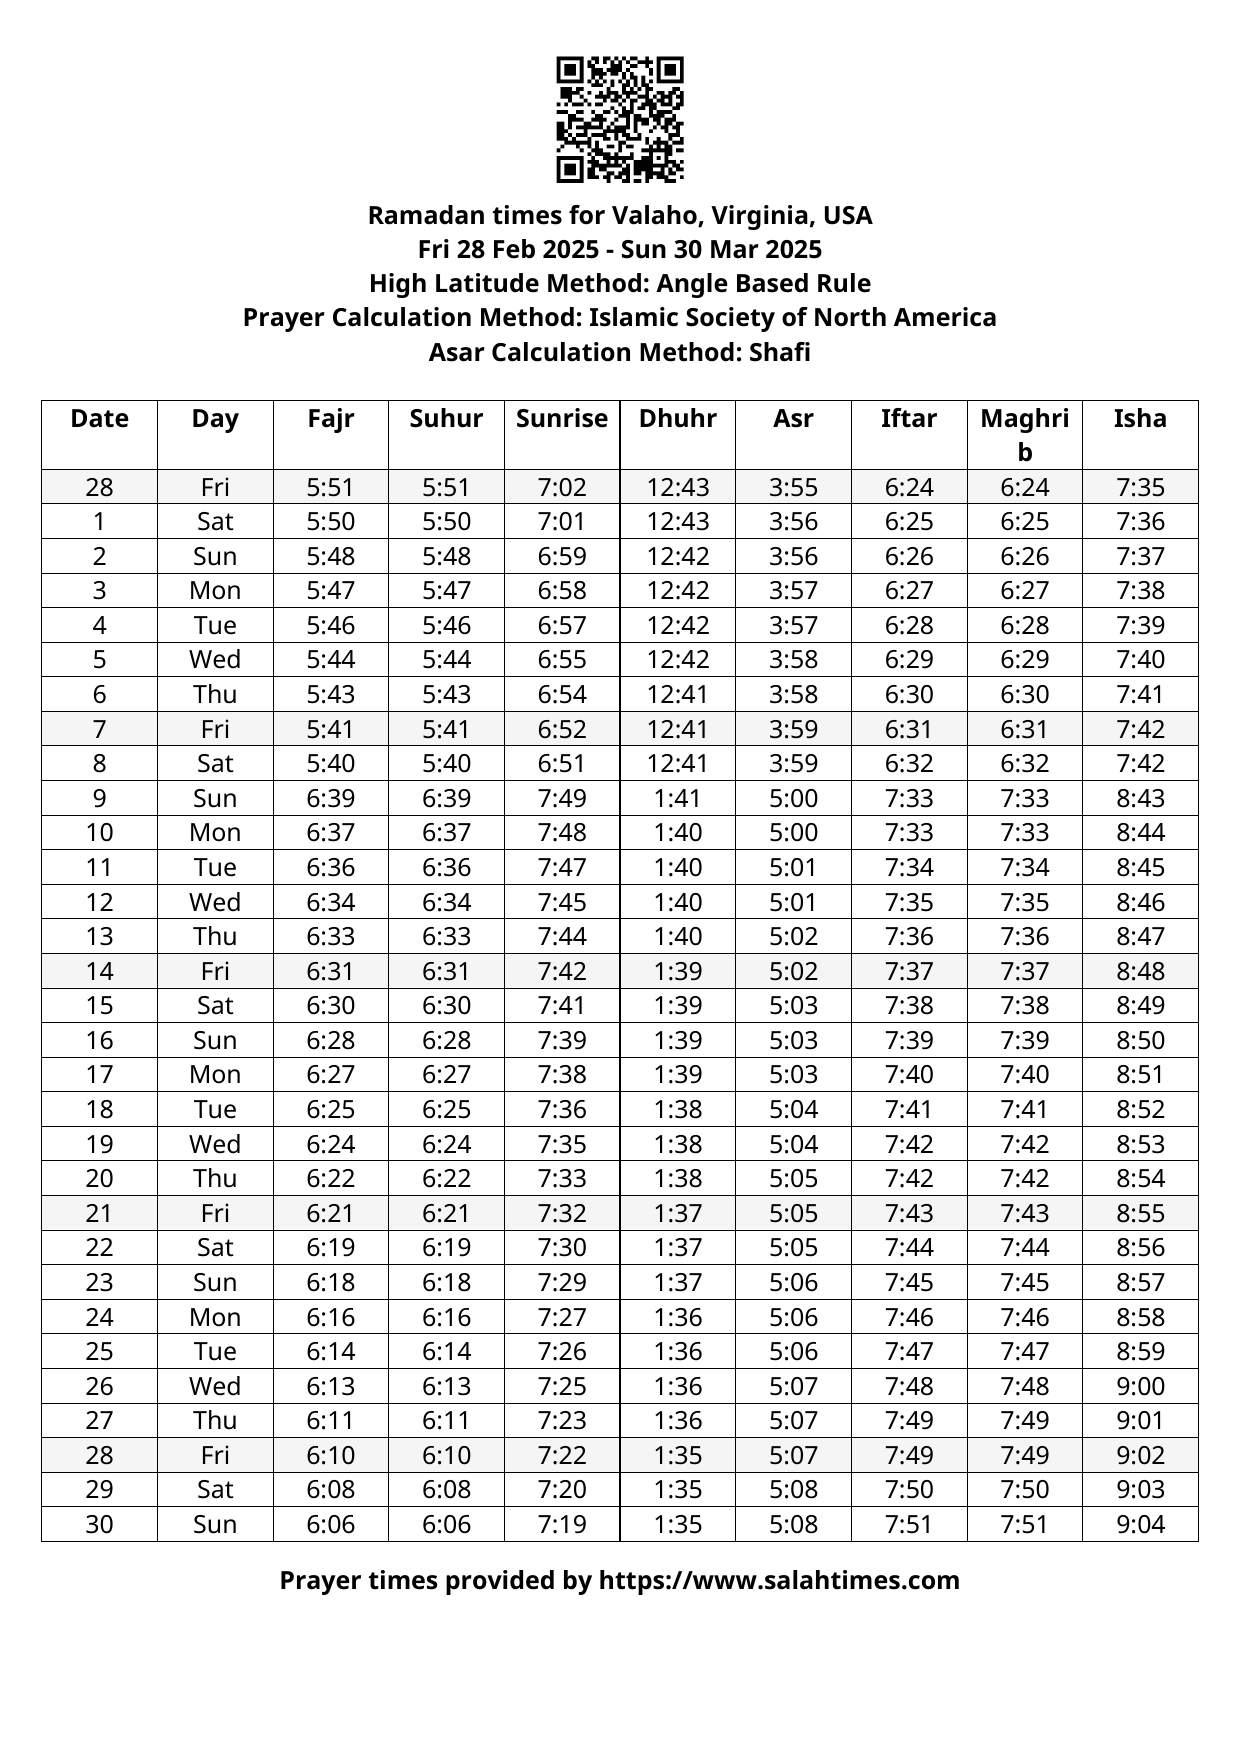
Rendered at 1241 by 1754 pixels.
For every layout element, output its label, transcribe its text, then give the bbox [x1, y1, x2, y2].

table_cell 9:01 [1083, 1404, 1198, 1437]
table_cell 6:26 [968, 539, 1082, 572]
table_cell 5:03 [736, 1023, 851, 1057]
table_cell 7:42 [968, 1127, 1082, 1160]
table_cell Tue [158, 1334, 273, 1368]
table_cell 7:46 [852, 1300, 967, 1333]
table_cell 9:00 [1083, 1369, 1198, 1402]
table_cell 1:39 [621, 1058, 735, 1091]
table_cell 6:11 [389, 1404, 504, 1437]
table_cell 5:44 [274, 643, 388, 676]
table_cell 5:00 [736, 816, 851, 849]
table_cell 6:13 [389, 1369, 504, 1402]
table_cell 12:42 [621, 608, 735, 642]
table_cell 27 [42, 1404, 157, 1437]
table_cell 7:44 [968, 1231, 1082, 1264]
table_cell 5:08 [736, 1473, 851, 1506]
table_cell 5 [42, 643, 157, 676]
table_cell Tue [158, 1092, 273, 1126]
table_cell 6:32 [852, 746, 967, 780]
table_cell 5:47 [389, 574, 504, 607]
table_cell 1:39 [621, 1023, 735, 1057]
table_cell 6:24 [389, 1127, 504, 1160]
table_cell Fri [158, 470, 273, 503]
table_cell 17 [42, 1058, 157, 1091]
table_cell 5:05 [736, 1161, 851, 1195]
table_cell 5:02 [736, 919, 851, 953]
table_cell 6:14 [274, 1334, 388, 1368]
table_cell 1:35 [621, 1438, 735, 1472]
table_cell 5:00 [736, 781, 851, 814]
table_cell 12:42 [621, 643, 735, 676]
table_cell 7:36 [505, 1092, 619, 1126]
table_cell 6:30 [389, 989, 504, 1022]
table_cell 7:38 [968, 989, 1082, 1022]
table_cell 6:29 [968, 643, 1082, 676]
table_cell 5:02 [736, 954, 851, 987]
table_cell 7:35 [1083, 470, 1198, 503]
table_cell 8:53 [1083, 1127, 1198, 1160]
table_cell 6:30 [274, 989, 388, 1022]
table_cell 12:42 [621, 574, 735, 607]
table_cell Sat [158, 1473, 273, 1506]
table_cell 8:49 [1083, 989, 1198, 1022]
table_cell 6:22 [389, 1161, 504, 1195]
table_cell Thu [158, 1161, 273, 1195]
table_header Isha [1083, 401, 1198, 469]
table_cell 3:56 [736, 539, 851, 572]
table_cell 6:33 [274, 919, 388, 953]
table_cell 3:59 [736, 712, 851, 745]
table_cell 7:40 [1083, 643, 1198, 676]
table_cell 5:50 [274, 504, 388, 538]
table_cell 6:13 [274, 1369, 388, 1402]
table_cell 7:42 [1083, 746, 1198, 780]
table_cell 7:01 [505, 504, 619, 538]
table_cell 26 [42, 1369, 157, 1402]
table_cell Thu [158, 919, 273, 953]
table_cell Fri [158, 1438, 273, 1472]
table_cell 6:29 [852, 643, 967, 676]
table_cell 6:10 [274, 1438, 388, 1472]
table_cell 7:42 [968, 1161, 1082, 1195]
text Prayer Calculation Method: Islamic Society of North America [42, 300, 1198, 334]
table_cell 7:49 [968, 1438, 1082, 1472]
table_cell 9:04 [1083, 1507, 1198, 1541]
table_cell 7:38 [505, 1058, 619, 1091]
table_cell 16 [42, 1023, 157, 1057]
table_cell 20 [42, 1161, 157, 1195]
table_cell 6:31 [852, 712, 967, 745]
table_cell 7:39 [968, 1023, 1082, 1057]
table_cell 24 [42, 1300, 157, 1333]
table_cell 7:27 [505, 1300, 619, 1333]
table_cell 3:57 [736, 574, 851, 607]
table_cell 1:39 [621, 989, 735, 1022]
table_header Dhuhr [621, 401, 735, 469]
table_cell 5:05 [736, 1231, 851, 1264]
table_cell 7:49 [968, 1404, 1082, 1437]
table_cell 6:18 [274, 1265, 388, 1299]
table_cell 1:40 [621, 850, 735, 884]
table_cell 9:02 [1083, 1438, 1198, 1472]
table_cell 6:21 [389, 1196, 504, 1229]
table_cell 1:37 [621, 1265, 735, 1299]
table_cell 13 [42, 919, 157, 953]
table_cell Sun [158, 1265, 273, 1299]
table_cell 5:06 [736, 1265, 851, 1299]
table_cell 7:42 [852, 1161, 967, 1195]
table_cell 6:25 [274, 1092, 388, 1126]
table_cell 7:35 [852, 885, 967, 918]
table_cell 6:27 [968, 574, 1082, 607]
table_cell 5:44 [389, 643, 504, 676]
table_header Maghrib [968, 401, 1082, 469]
table_header Iftar [852, 401, 967, 469]
table_cell 6:57 [505, 608, 619, 642]
table_cell 6:26 [852, 539, 967, 572]
table_cell 1:37 [621, 1196, 735, 1229]
table_cell 7:34 [852, 850, 967, 884]
table_cell 28 [42, 470, 157, 503]
table_cell 8 [42, 746, 157, 780]
text Prayer times provided by https://www.salahtimes.com [42, 1563, 1198, 1597]
table_cell Thu [158, 1404, 273, 1437]
table_cell 8:46 [1083, 885, 1198, 918]
table_cell Sun [158, 781, 273, 814]
table_cell 3:59 [736, 746, 851, 780]
table_cell 6:18 [389, 1265, 504, 1299]
table_cell 7:48 [505, 816, 619, 849]
table_cell 3 [42, 574, 157, 607]
table_cell Wed [158, 1127, 273, 1160]
table_cell 6:16 [389, 1300, 504, 1333]
table_cell 5:04 [736, 1127, 851, 1160]
table_cell 5:51 [389, 470, 504, 503]
table_cell 6:19 [389, 1231, 504, 1264]
table_header Day [158, 401, 273, 469]
table_cell 7:32 [505, 1196, 619, 1229]
table_cell 6:36 [274, 850, 388, 884]
table_cell Sun [158, 539, 273, 572]
table_cell Fri [158, 1196, 273, 1229]
table_cell 6:06 [389, 1507, 504, 1541]
table_cell 6:16 [274, 1300, 388, 1333]
table_cell 5:40 [389, 746, 504, 780]
table_cell 7:38 [852, 989, 967, 1022]
table_cell 12 [42, 885, 157, 918]
table_cell 8:50 [1083, 1023, 1198, 1057]
table_cell 7:30 [505, 1231, 619, 1264]
table_cell 8:47 [1083, 919, 1198, 953]
table_cell 5:07 [736, 1404, 851, 1437]
table_cell 1:38 [621, 1092, 735, 1126]
table_cell 7:42 [852, 1127, 967, 1160]
table_cell 6:30 [852, 677, 967, 711]
text Asar Calculation Method: Shafi [42, 334, 1198, 368]
table_cell 6:25 [389, 1092, 504, 1126]
table_cell 8:45 [1083, 850, 1198, 884]
table_cell 6:59 [505, 539, 619, 572]
table_header Suhur [389, 401, 504, 469]
table_cell 6:28 [389, 1023, 504, 1057]
table_cell 3:55 [736, 470, 851, 503]
table_cell 5:41 [389, 712, 504, 745]
table_cell 6:22 [274, 1161, 388, 1195]
table_cell 7:43 [852, 1196, 967, 1229]
table_cell 1 [42, 504, 157, 538]
table_cell 6:24 [274, 1127, 388, 1160]
table_cell Wed [158, 643, 273, 676]
table_cell Mon [158, 1058, 273, 1091]
table_cell 12:41 [621, 746, 735, 780]
table_cell 7:38 [1083, 574, 1198, 607]
table_cell 28 [42, 1438, 157, 1472]
table_cell 6:27 [852, 574, 967, 607]
table_cell 8:58 [1083, 1300, 1198, 1333]
table_cell 1:35 [621, 1507, 735, 1541]
table_cell 4 [42, 608, 157, 642]
table_cell 6:25 [968, 504, 1082, 538]
table_cell 6:27 [274, 1058, 388, 1091]
table_cell 7:41 [1083, 677, 1198, 711]
table_cell 5:41 [274, 712, 388, 745]
table_cell 7:02 [505, 470, 619, 503]
table_cell 5:47 [274, 574, 388, 607]
table_cell 6:37 [274, 816, 388, 849]
text Ramadan times for Valaho, Virginia, USA [42, 198, 1198, 232]
table_cell 7:37 [968, 954, 1082, 987]
table_cell 3:56 [736, 504, 851, 538]
table_cell Sat [158, 989, 273, 1022]
table_header Fajr [274, 401, 388, 469]
table_cell 8:52 [1083, 1092, 1198, 1126]
table_cell 8:51 [1083, 1058, 1198, 1091]
table_cell 7:39 [1083, 608, 1198, 642]
table_cell 5:07 [736, 1438, 851, 1472]
table_cell Tue [158, 850, 273, 884]
table_cell 1:36 [621, 1300, 735, 1333]
table_cell 7:19 [505, 1507, 619, 1541]
table_cell 6:28 [274, 1023, 388, 1057]
table_cell 12:41 [621, 712, 735, 745]
table_cell 7:45 [505, 885, 619, 918]
table_cell 7:33 [852, 816, 967, 849]
picture [542, 41, 699, 198]
table_cell 5:43 [389, 677, 504, 711]
table_cell 6:31 [274, 954, 388, 987]
table_cell 1:36 [621, 1369, 735, 1402]
table_cell 8:59 [1083, 1334, 1198, 1368]
table_cell 12:43 [621, 504, 735, 538]
table_cell 5:43 [274, 677, 388, 711]
table_cell 6:32 [968, 746, 1082, 780]
table_cell 10 [42, 816, 157, 849]
table_cell 6 [42, 677, 157, 711]
table_cell 7:40 [968, 1058, 1082, 1091]
table_cell 6:24 [852, 470, 967, 503]
table_cell 6:33 [389, 919, 504, 953]
table_cell Fri [158, 712, 273, 745]
table_cell 1:35 [621, 1473, 735, 1506]
table_cell 7:50 [968, 1473, 1082, 1506]
table_cell 30 [42, 1507, 157, 1541]
table_cell 7:23 [505, 1404, 619, 1437]
table_cell 5:01 [736, 850, 851, 884]
table_cell 7:47 [852, 1334, 967, 1368]
table_cell 7:37 [852, 954, 967, 987]
table_cell 7:42 [1083, 712, 1198, 745]
table_cell 6:51 [505, 746, 619, 780]
table_cell 6:30 [968, 677, 1082, 711]
table_cell 7:36 [968, 919, 1082, 953]
table_cell 2 [42, 539, 157, 572]
table_cell 7:49 [852, 1404, 967, 1437]
table_cell 7:41 [968, 1092, 1082, 1126]
text High Latitude Method: Angle Based Rule [42, 266, 1198, 300]
table_cell 25 [42, 1334, 157, 1368]
table_cell Mon [158, 816, 273, 849]
table_cell 12:43 [621, 470, 735, 503]
table_cell 7:35 [505, 1127, 619, 1160]
table_cell 6:31 [389, 954, 504, 987]
table_cell 7:33 [505, 1161, 619, 1195]
table_cell 7:47 [505, 850, 619, 884]
table_cell 7:50 [852, 1473, 967, 1506]
table_cell 9:03 [1083, 1473, 1198, 1506]
table_cell 6:34 [389, 885, 504, 918]
table_cell 6:37 [389, 816, 504, 849]
table_cell 6:55 [505, 643, 619, 676]
table_cell 21 [42, 1196, 157, 1229]
table_cell 7:47 [968, 1334, 1082, 1368]
table_cell 1:41 [621, 781, 735, 814]
table_cell 22 [42, 1231, 157, 1264]
table_cell 12:41 [621, 677, 735, 711]
table_cell 7:41 [505, 989, 619, 1022]
table_cell 6:28 [968, 608, 1082, 642]
table_cell 8:55 [1083, 1196, 1198, 1229]
table_cell 1:36 [621, 1404, 735, 1437]
table_cell 6:36 [389, 850, 504, 884]
table_cell Sat [158, 504, 273, 538]
table_cell 5:01 [736, 885, 851, 918]
table_cell 1:40 [621, 816, 735, 849]
table_cell 11 [42, 850, 157, 884]
table_cell 6:06 [274, 1507, 388, 1541]
table_cell 7:36 [1083, 504, 1198, 538]
table_cell 6:27 [389, 1058, 504, 1091]
table_cell 5:48 [274, 539, 388, 572]
table_cell 7:33 [968, 781, 1082, 814]
table_cell Sat [158, 1231, 273, 1264]
table_cell 5:51 [274, 470, 388, 503]
table_cell 8:57 [1083, 1265, 1198, 1299]
table_cell 7:44 [505, 919, 619, 953]
table_cell 3:57 [736, 608, 851, 642]
table_cell 7:51 [968, 1507, 1082, 1541]
table_cell Fri [158, 954, 273, 987]
table_cell 7:45 [852, 1265, 967, 1299]
table_cell 6:21 [274, 1196, 388, 1229]
table_cell 7:48 [968, 1369, 1082, 1402]
table_cell Mon [158, 574, 273, 607]
table_cell 7:49 [505, 781, 619, 814]
table_cell 6:39 [274, 781, 388, 814]
table_cell 7:39 [852, 1023, 967, 1057]
table_cell 1:40 [621, 885, 735, 918]
table_cell 5:06 [736, 1300, 851, 1333]
table_cell 7:33 [968, 816, 1082, 849]
table_cell 7:26 [505, 1334, 619, 1368]
table_cell 6:08 [274, 1473, 388, 1506]
table_cell 5:46 [389, 608, 504, 642]
table_cell 8:54 [1083, 1161, 1198, 1195]
table_cell 1:39 [621, 954, 735, 987]
table_cell 8:44 [1083, 816, 1198, 849]
table_cell 1:37 [621, 1231, 735, 1264]
table_cell 7:43 [968, 1196, 1082, 1229]
table_cell 1:38 [621, 1127, 735, 1160]
table_cell 6:25 [852, 504, 967, 538]
table_cell 6:28 [852, 608, 967, 642]
table_cell 6:54 [505, 677, 619, 711]
table_cell 5:06 [736, 1334, 851, 1368]
table_cell 7:40 [852, 1058, 967, 1091]
table_cell 7:42 [505, 954, 619, 987]
table_cell 7:34 [968, 850, 1082, 884]
table_cell 1:40 [621, 919, 735, 953]
table_cell 6:14 [389, 1334, 504, 1368]
table_cell 5:07 [736, 1369, 851, 1402]
table_cell 7:39 [505, 1023, 619, 1057]
table_cell 7 [42, 712, 157, 745]
table_cell Wed [158, 1369, 273, 1402]
table_cell 7:29 [505, 1265, 619, 1299]
table_cell 7:35 [968, 885, 1082, 918]
table_cell 5:50 [389, 504, 504, 538]
table_cell 6:58 [505, 574, 619, 607]
table_cell Thu [158, 677, 273, 711]
table_cell 7:51 [852, 1507, 967, 1541]
table_cell 19 [42, 1127, 157, 1160]
table_cell 5:04 [736, 1092, 851, 1126]
table_cell 7:46 [968, 1300, 1082, 1333]
table_cell 5:03 [736, 989, 851, 1022]
table_header Date [42, 401, 157, 469]
table_cell 5:40 [274, 746, 388, 780]
table_cell 5:05 [736, 1196, 851, 1229]
table_cell 29 [42, 1473, 157, 1506]
table_cell 3:58 [736, 677, 851, 711]
table_header Sunrise [505, 401, 619, 469]
table_cell 7:48 [852, 1369, 967, 1402]
table_cell 18 [42, 1092, 157, 1126]
table_cell 3:58 [736, 643, 851, 676]
table_cell 5:03 [736, 1058, 851, 1091]
table_cell Sun [158, 1507, 273, 1541]
table_cell 8:48 [1083, 954, 1198, 987]
table_cell 8:43 [1083, 781, 1198, 814]
table_cell 14 [42, 954, 157, 987]
table_cell 1:36 [621, 1334, 735, 1368]
table_cell 8:56 [1083, 1231, 1198, 1264]
table_cell 5:46 [274, 608, 388, 642]
table_cell 5:08 [736, 1507, 851, 1541]
table_cell 5:48 [389, 539, 504, 572]
table_cell 6:19 [274, 1231, 388, 1264]
table_cell 7:45 [968, 1265, 1082, 1299]
table_cell 7:22 [505, 1438, 619, 1472]
table_cell 7:36 [852, 919, 967, 953]
table_cell Sat [158, 746, 273, 780]
table_cell 6:24 [968, 470, 1082, 503]
table_cell 23 [42, 1265, 157, 1299]
table_cell 15 [42, 989, 157, 1022]
table_cell 7:49 [852, 1438, 967, 1472]
table_cell Tue [158, 608, 273, 642]
table_cell 6:31 [968, 712, 1082, 745]
table_cell 6:34 [274, 885, 388, 918]
table_cell 6:11 [274, 1404, 388, 1437]
table_cell Wed [158, 885, 273, 918]
table_cell 6:10 [389, 1438, 504, 1472]
table_cell 6:39 [389, 781, 504, 814]
table_cell Mon [158, 1300, 273, 1333]
table_cell Sun [158, 1023, 273, 1057]
table_cell 6:08 [389, 1473, 504, 1506]
table_cell 7:37 [1083, 539, 1198, 572]
table_cell 9 [42, 781, 157, 814]
table_cell 7:20 [505, 1473, 619, 1506]
table_cell 7:33 [852, 781, 967, 814]
text Fri 28 Feb 2025 - Sun 30 Mar 2025 [42, 232, 1198, 266]
table_cell 6:52 [505, 712, 619, 745]
table_cell 7:25 [505, 1369, 619, 1402]
table_cell 7:44 [852, 1231, 967, 1264]
table_cell 1:38 [621, 1161, 735, 1195]
table_cell 7:41 [852, 1092, 967, 1126]
table_cell 12:42 [621, 539, 735, 572]
table_header Asr [736, 401, 851, 469]
